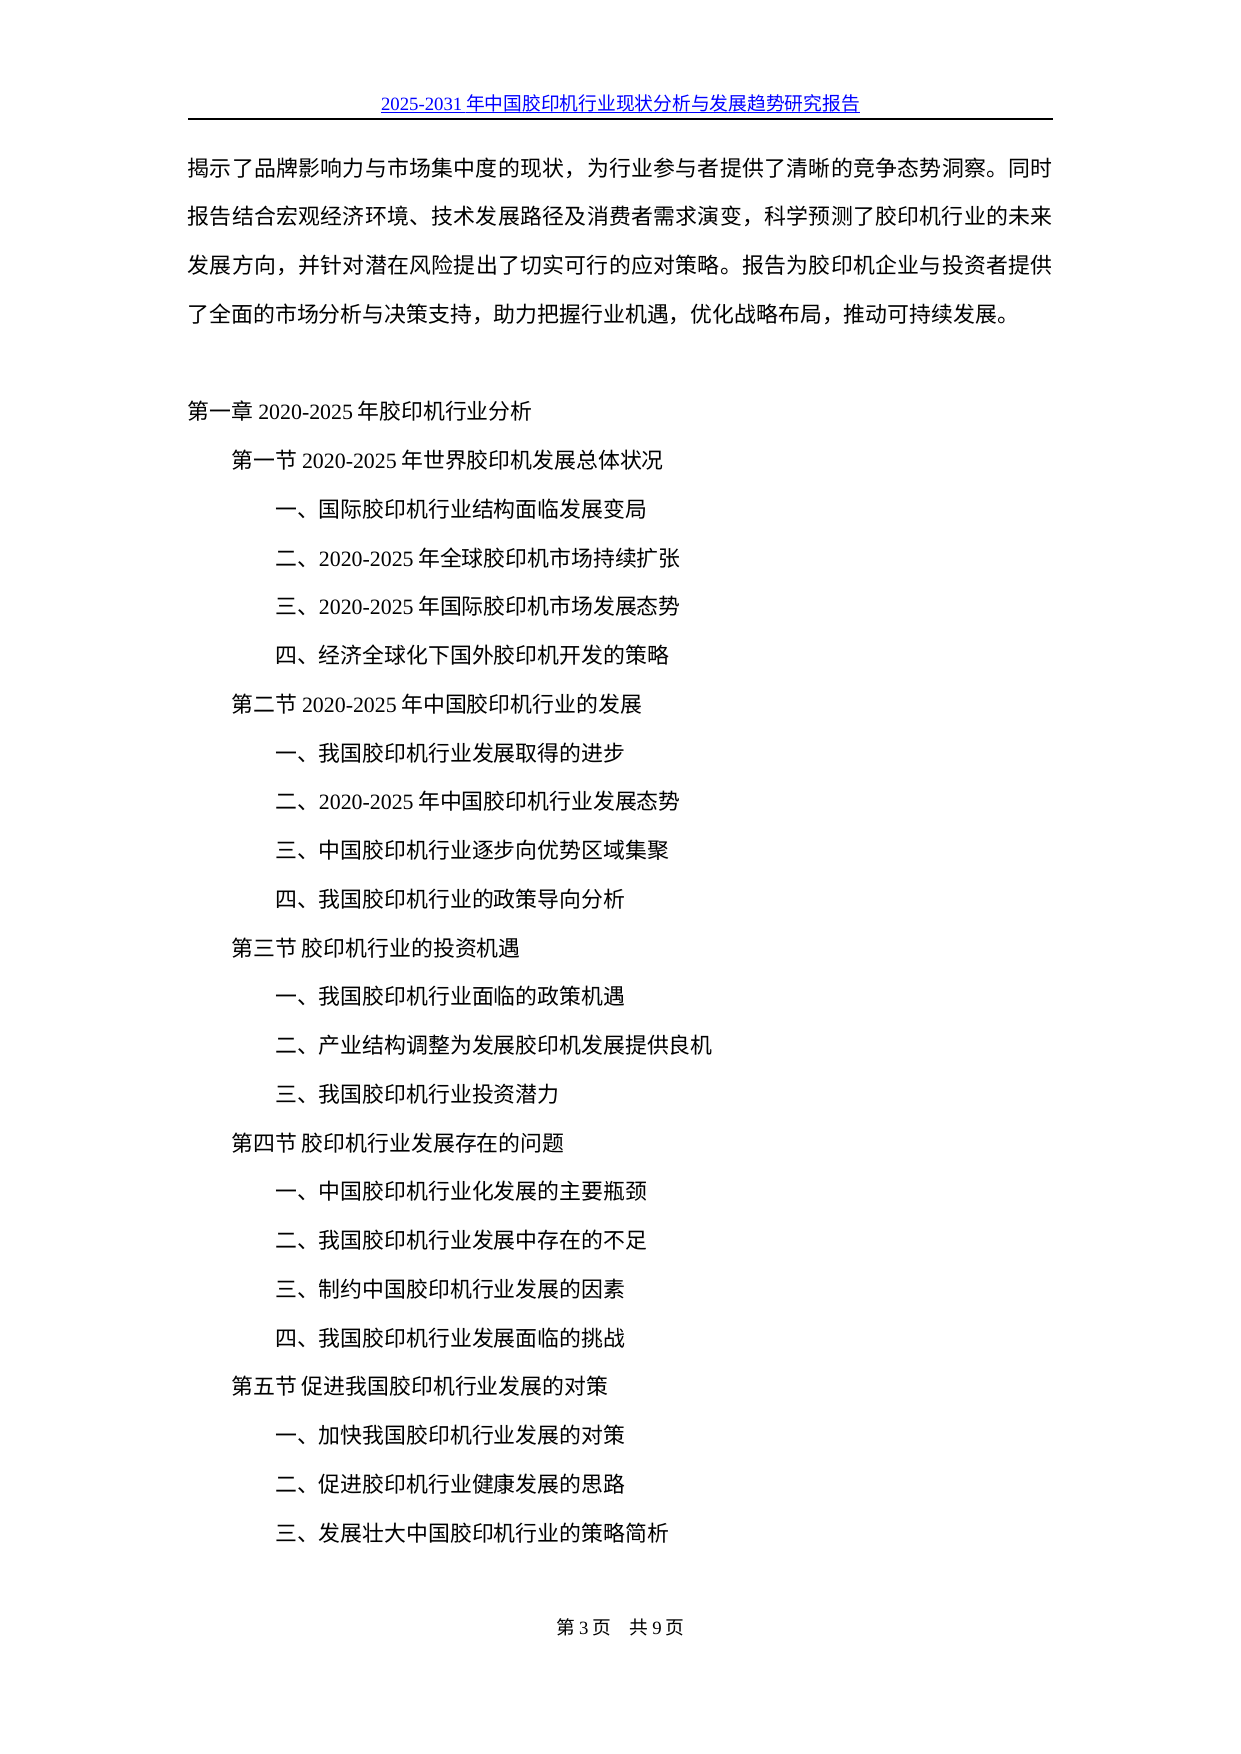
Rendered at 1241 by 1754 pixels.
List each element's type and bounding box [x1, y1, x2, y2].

text [187, 150, 1053, 1548]
